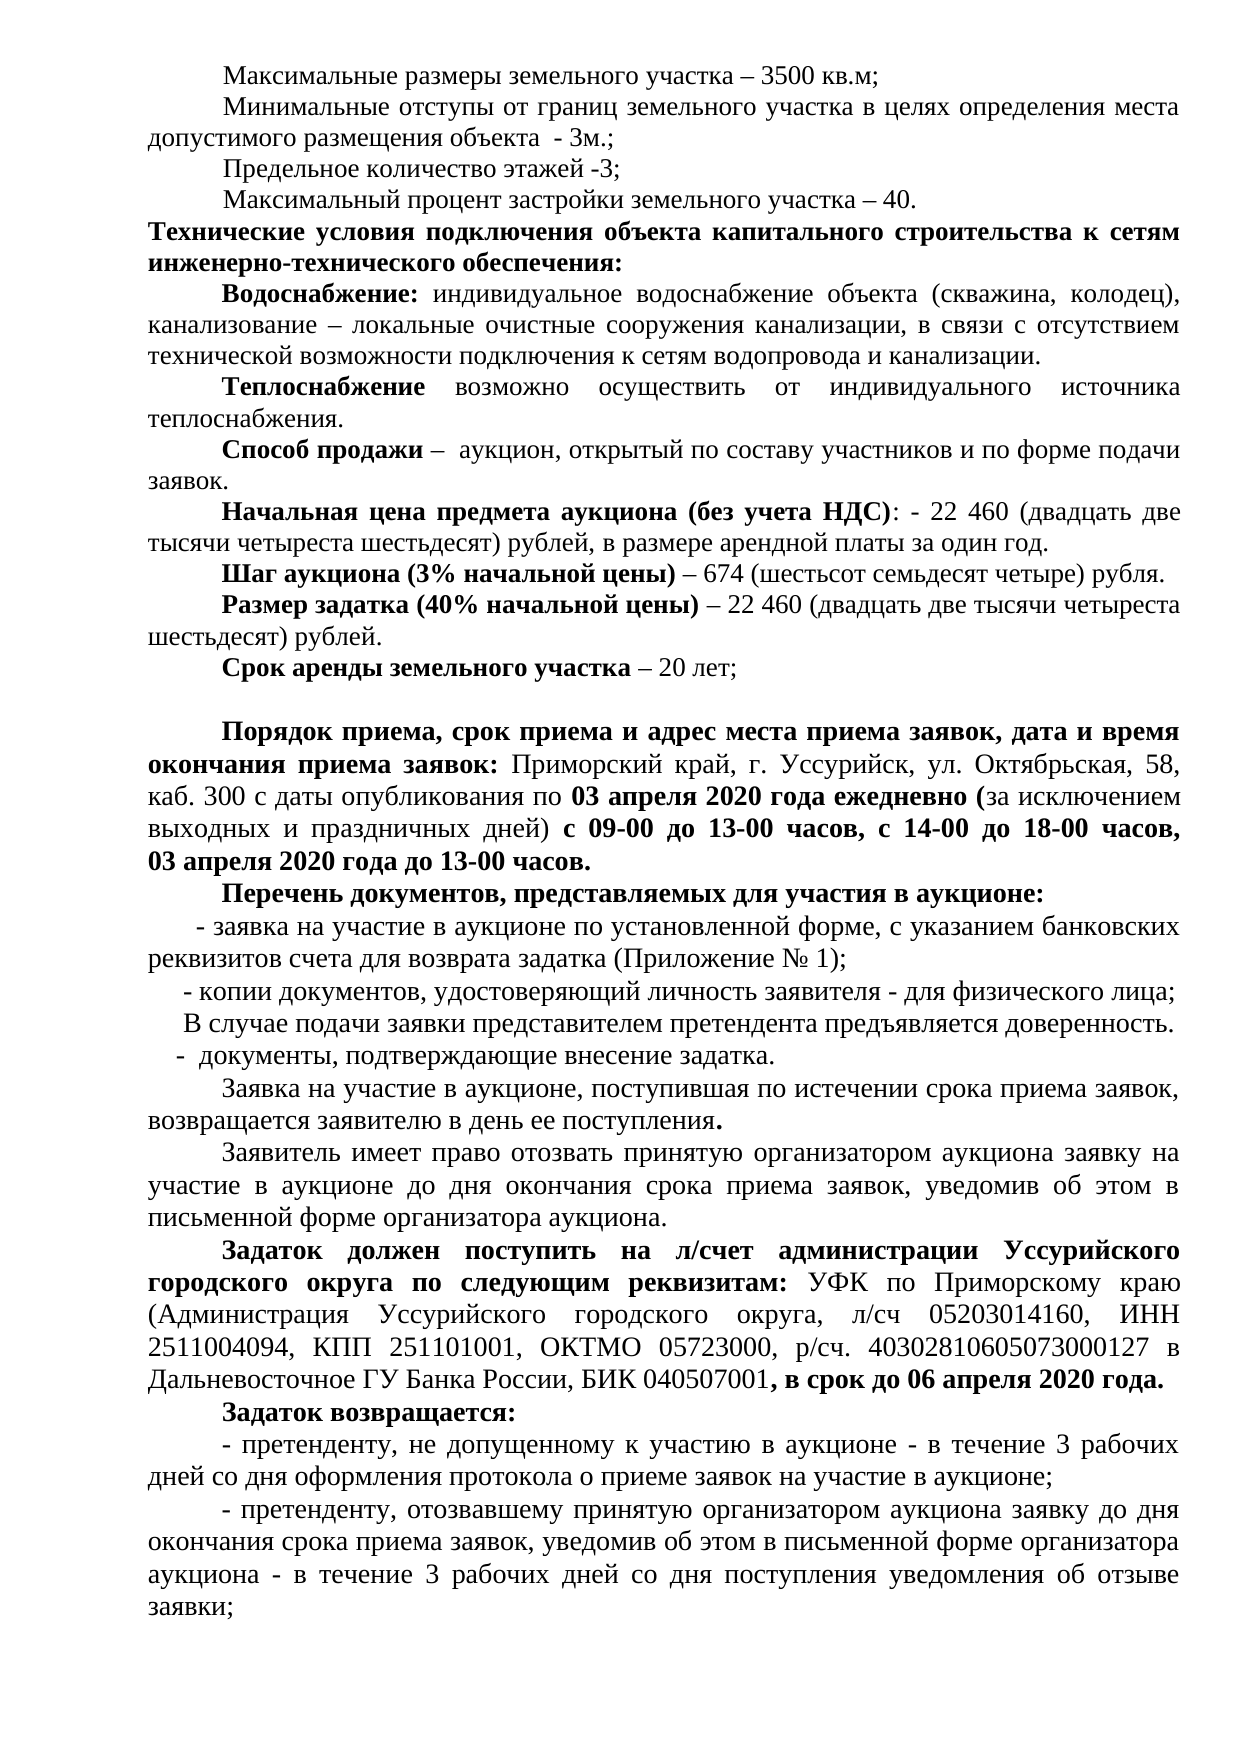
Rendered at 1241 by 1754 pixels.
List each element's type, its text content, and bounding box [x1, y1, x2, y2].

text В случае подачи заявки представителем претендента предъявляется доверенность. [148, 1006, 1181, 1038]
text Теплоснабжение возможно осуществить от индивидуального источника теплоснабжения. [148, 371, 1181, 433]
text Максимальный процент застройки земельного участка – 40. [148, 184, 1181, 215]
text Водоснабжение: индивидуальное водоснабжение объекта (скважина, колодец), канализование – локальные очистные сооружения канализации, в связи с отсутствием технической возможности подключения к сетям водопровода и канализации. [148, 277, 1181, 371]
text Задаток возвращается: [148, 1395, 1181, 1427]
text - документы, подтверждающие внесение задатка. [148, 1038, 1181, 1071]
text Способ продажи – аукцион, открытый по составу участников и по форме подачи заявок. [148, 433, 1181, 495]
text Заявитель имеет право отозвать принятую организатором аукциона заявку на участие в аукционе до дня окончания срока приема заявок, уведомив об этом в письменной форме организатора аукциона. [148, 1136, 1181, 1233]
text Срок аренды земельного участка – 20 лет; [148, 651, 1181, 682]
text Технические условия подключения объекта капитального строительства к сетям инженерно-технического обеспечения: [148, 215, 1181, 277]
text - претенденту, не допущенному к участию в аукционе - в течение 3 рабочих дней со дня оформления протокола о приеме заявок на участие в аукционе; [148, 1427, 1181, 1492]
text Шаг аукциона (3% начальной цены) – 674 (шестьсот семьдесят четыре) рубля. [148, 557, 1181, 588]
text Перечень документов, представляемых для участия в аукционе: [148, 876, 1181, 909]
text Максимальные размеры земельного участка – 3500 кв.м; [148, 59, 1181, 90]
text Заявка на участие в аукционе, поступившая по истечении срока приема заявок, возвращается заявителю в день ее поступления. [148, 1071, 1181, 1136]
text Порядок приема, срок приема и адрес места приема заявок, дата и время окончания приема заявок: Приморский край, г. Уссурийск, ул. Октябрьская, 58, каб. 300 с даты опубликования по 03 апреля 2020 года ежедневно (за исключением выходных и праздничных дней) с 09-00 до 13-00 часов, с 14-00 до 18-00 часов, 03 апреля 2020 года до 13-00 часов. [148, 714, 1181, 876]
text Начальная цена предмета аукциона (без учета НДС): - 22 460 (двадцать две тысячи четыреста шестьдесят) рублей, в размере арендной платы за один год. [148, 495, 1181, 557]
text Минимальные отступы от границ земельного участка в целях определения места допустимого размещения объекта - 3м.; [148, 90, 1181, 152]
text - претенденту, отозвавшему принятую организатором аукциона заявку до дня окончания срока приема заявок, уведомив об этом в письменной форме организатора аукциона - в течение 3 рабочих дней со дня поступления уведомления об отзыве заявки; [148, 1492, 1181, 1621]
text Предельное количество этажей -3; [148, 152, 1181, 184]
text - заявка на участие в аукционе по установленной форме, с указанием банковских реквизитов счета для возврата задатка (Приложение № 1); [148, 909, 1181, 973]
text Задаток должен поступить на л/счет администрации Уссурийского городского округа по следующим реквизитам: УФК по Приморскому краю (Администрация Уссурийского городского округа, л/сч 05203014160, ИНН 2511004094, КПП 251101001, ОКТМО 05723000, р/сч. 40302810605073000127 в Дальневосточное ГУ Банка России, БИК 040507001, в срок до 06 апреля 2020 года. [148, 1233, 1181, 1395]
text Размер задатка (40% начальной цены) – 22 460 (двадцать две тысячи четыреста шестьдесят) рублей. [148, 588, 1181, 651]
text - копии документов, удостоверяющий личность заявителя - для физического лица; [148, 973, 1181, 1006]
